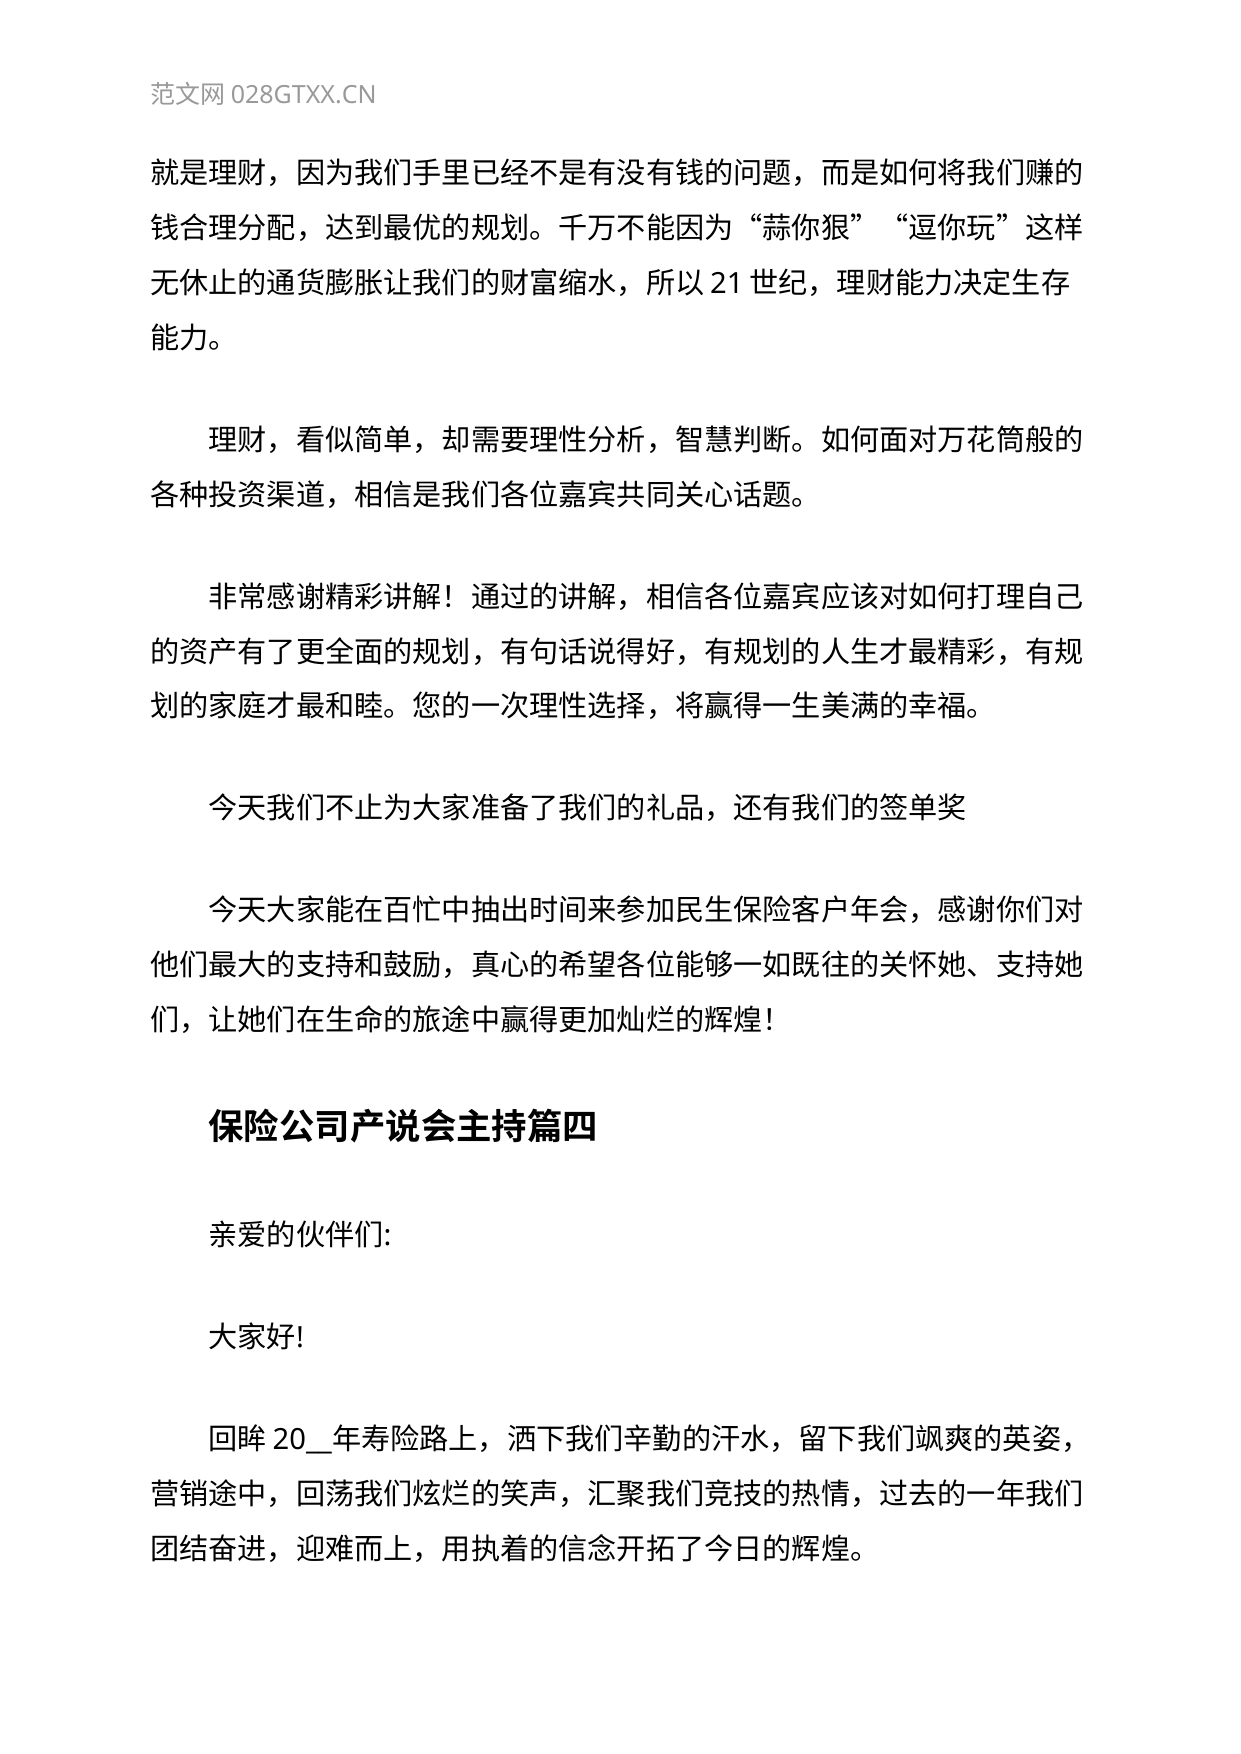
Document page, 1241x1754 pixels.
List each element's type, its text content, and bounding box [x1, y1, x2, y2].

text 大家好! [150, 1313, 1090, 1356]
text 非常感谢精彩讲解！通过的讲解，相信各位嘉宾应该对如何打理自己的资产有了更全面的规划，有句话说得好，有规划的人生才最精彩，有规划的家庭才最和睦。您的一次理性选择，将赢得一生美满的幸福。 [150, 573, 1090, 725]
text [150, 150, 1090, 357]
text 理财，看似简单，却需要理性分析，智慧判断。如何面对万花筒般的各种投资渠道，相信是我们各位嘉宾共同关心话题。 [150, 417, 1090, 514]
text 回眸20__年寿险路上，洒下我们辛勤的汗水，留下我们飒爽的英姿，营销途中，回荡我们炫烂的笑声，汇聚我们竞技的热情，过去的一年我们团结奋进，迎难而上，用执着的信念开拓了今日的辉煌。 [150, 1416, 1090, 1568]
text 今天大家能在百忙中抽出时间来参加民生保险客户年会，感谢你们对他们最大的支持和鼓励，真心的希望各位能够一如既往的关怀她、支持她们，让她们在生命的旅途中赢得更加灿烂的辉煌！ [150, 887, 1090, 1039]
text 亲爱的伙伴们: [150, 1212, 1090, 1254]
text 保险公司产说会主持篇四 [150, 1098, 1090, 1149]
text 今天我们不止为大家准备了我们的礼品，还有我们的签单奖 [150, 785, 1090, 827]
